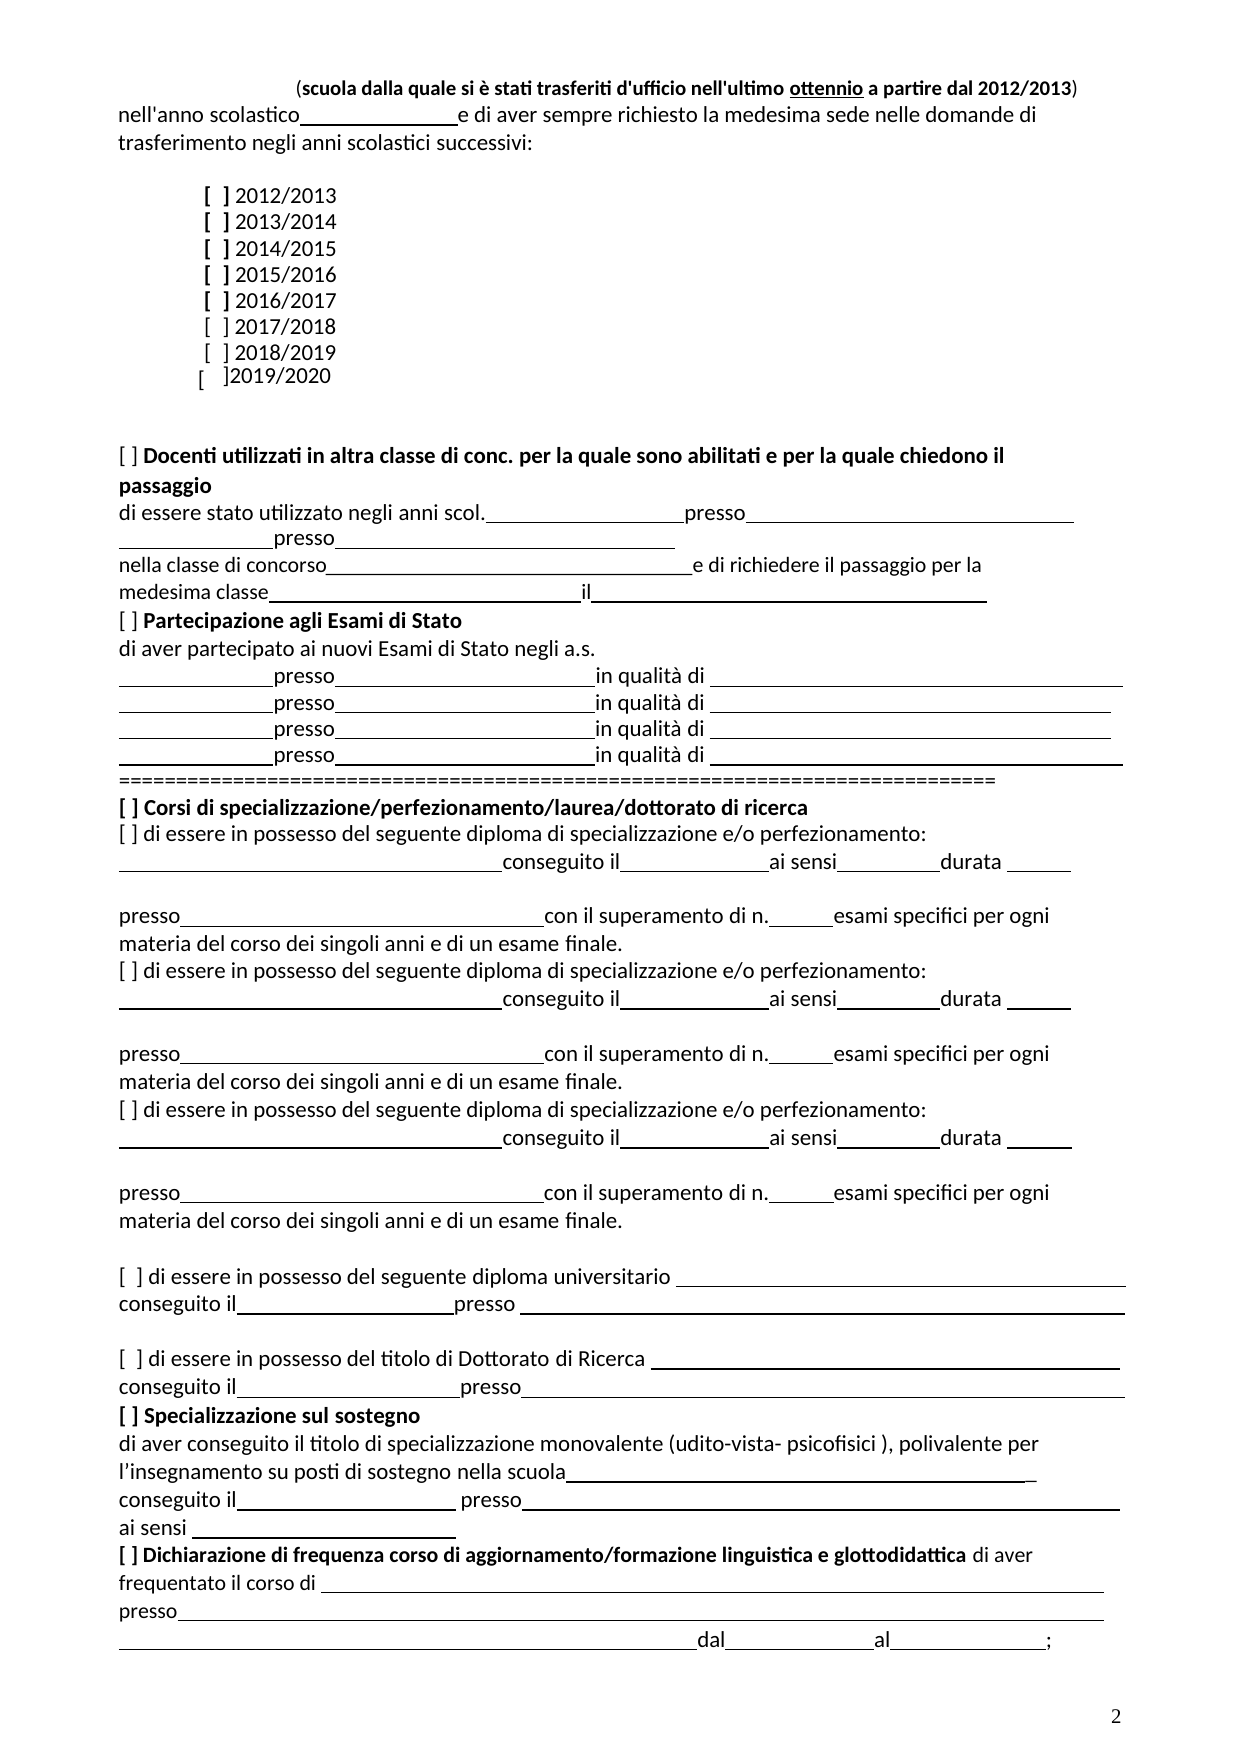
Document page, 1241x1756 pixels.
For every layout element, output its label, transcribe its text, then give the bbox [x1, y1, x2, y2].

table_cell [ [182, 289, 216, 315]
text conseguito il ai sensi durata [119, 1123, 1144, 1151]
text conseguito il ai sensi durata [119, 847, 1144, 875]
table_cell [ [ [182, 341, 216, 412]
text presso in qualità di [119, 741, 1144, 768]
table_cell [ [182, 263, 216, 289]
text ============================================================================= [119, 768, 1144, 794]
text presso con il superamento di n. esami specifici per ogni materia del corso dei singoli anni e di un esame finale. [119, 1039, 1053, 1095]
text presso [119, 525, 1144, 551]
table_cell ] 2016/2017 [216, 289, 355, 315]
text [ ] di essere in possesso del titolo di Dottorato di Ricerca conseguito il presso [ ] Specializzazione sul sostegno [119, 1344, 1126, 1429]
text presso con il superamento di n. esami specifici per ogni materia del corso dei singoli anni e di un esame finale. [119, 902, 1053, 958]
table_cell ] 2014/2015 [216, 237, 355, 263]
table_cell ] 2018/2019 ]2019/2020 [216, 341, 355, 412]
text di essere stato utilizzato negli anni scol. presso [119, 500, 1144, 525]
text [ ] di essere in possesso del seguente diploma di specializzazione e/o perfezionamento: [119, 1095, 1144, 1123]
text conseguito il ai sensi durata [119, 984, 1144, 1012]
text [ ] Corsi di specializzazione/perfezionamento/laurea/dottorato di ricerca [119, 794, 1144, 821]
subtitle [ ] Docenti utilizzati in altra classe di conc. per la quale sono abilitati e per la quale chiedono il passaggio [119, 441, 1020, 499]
text [ ] di essere in possesso del seguente diploma di specializzazione e/o perfezionamento: [119, 958, 1144, 984]
table_cell [ [182, 315, 216, 341]
text dal al ; [119, 1625, 1144, 1653]
table_cell ] 2013/2014 [216, 210, 355, 237]
text [ ] di essere in possesso del seguente diploma di specializzazione e/o perfezionamento: [119, 821, 1144, 847]
text [ ] Dichiarazione di frequenza corso di aggiornamento/formazione linguistica e glottodidattica di aver frequentato il corso di presso [119, 1541, 1105, 1623]
text presso in qualità di [119, 715, 1144, 741]
text nella classe di concorso e di richiedere il passaggio per la medesima classe il [119, 551, 1077, 605]
table_cell ] 2015/2016 [216, 263, 355, 289]
text presso in qualità di [119, 663, 1144, 689]
table_header [ [182, 185, 216, 210]
text presso in qualità di [119, 689, 1144, 715]
table_cell ] 2017/2018 [216, 315, 355, 341]
text [ ] di essere in possesso del seguente diploma universitario conseguito il presso [119, 1262, 1126, 1317]
table_header ] 2012/2013 [216, 185, 355, 210]
table_cell [ [182, 210, 216, 237]
table_cell [ [182, 237, 216, 263]
subtitle [ ] Partecipazione agli Esami di Stato [119, 606, 1144, 634]
text (scuola dalla quale si è stati trasferiti d'ufficio nell'ultimo ottennio a partire dal 2012/2013) nell'anno scolastico e di aver sempre richiesto la medesima sede nelle domande di trasferimento negli anni scolastici successivi: [118, 75, 1099, 156]
text presso con il superamento di n. esami specifici per ogni materia del corso dei singoli anni e di un esame finale. [119, 1178, 1053, 1234]
text di aver conseguito il titolo di specializzazione monovalente (udito-vista- psicofisici ), polivalente per l’insegnamento su posti di sostegno nella scuola _ conseguito il presso ai sensi [119, 1429, 1120, 1541]
text di aver partecipato ai nuovi Esami di Stato negli a.s. [119, 634, 1144, 663]
